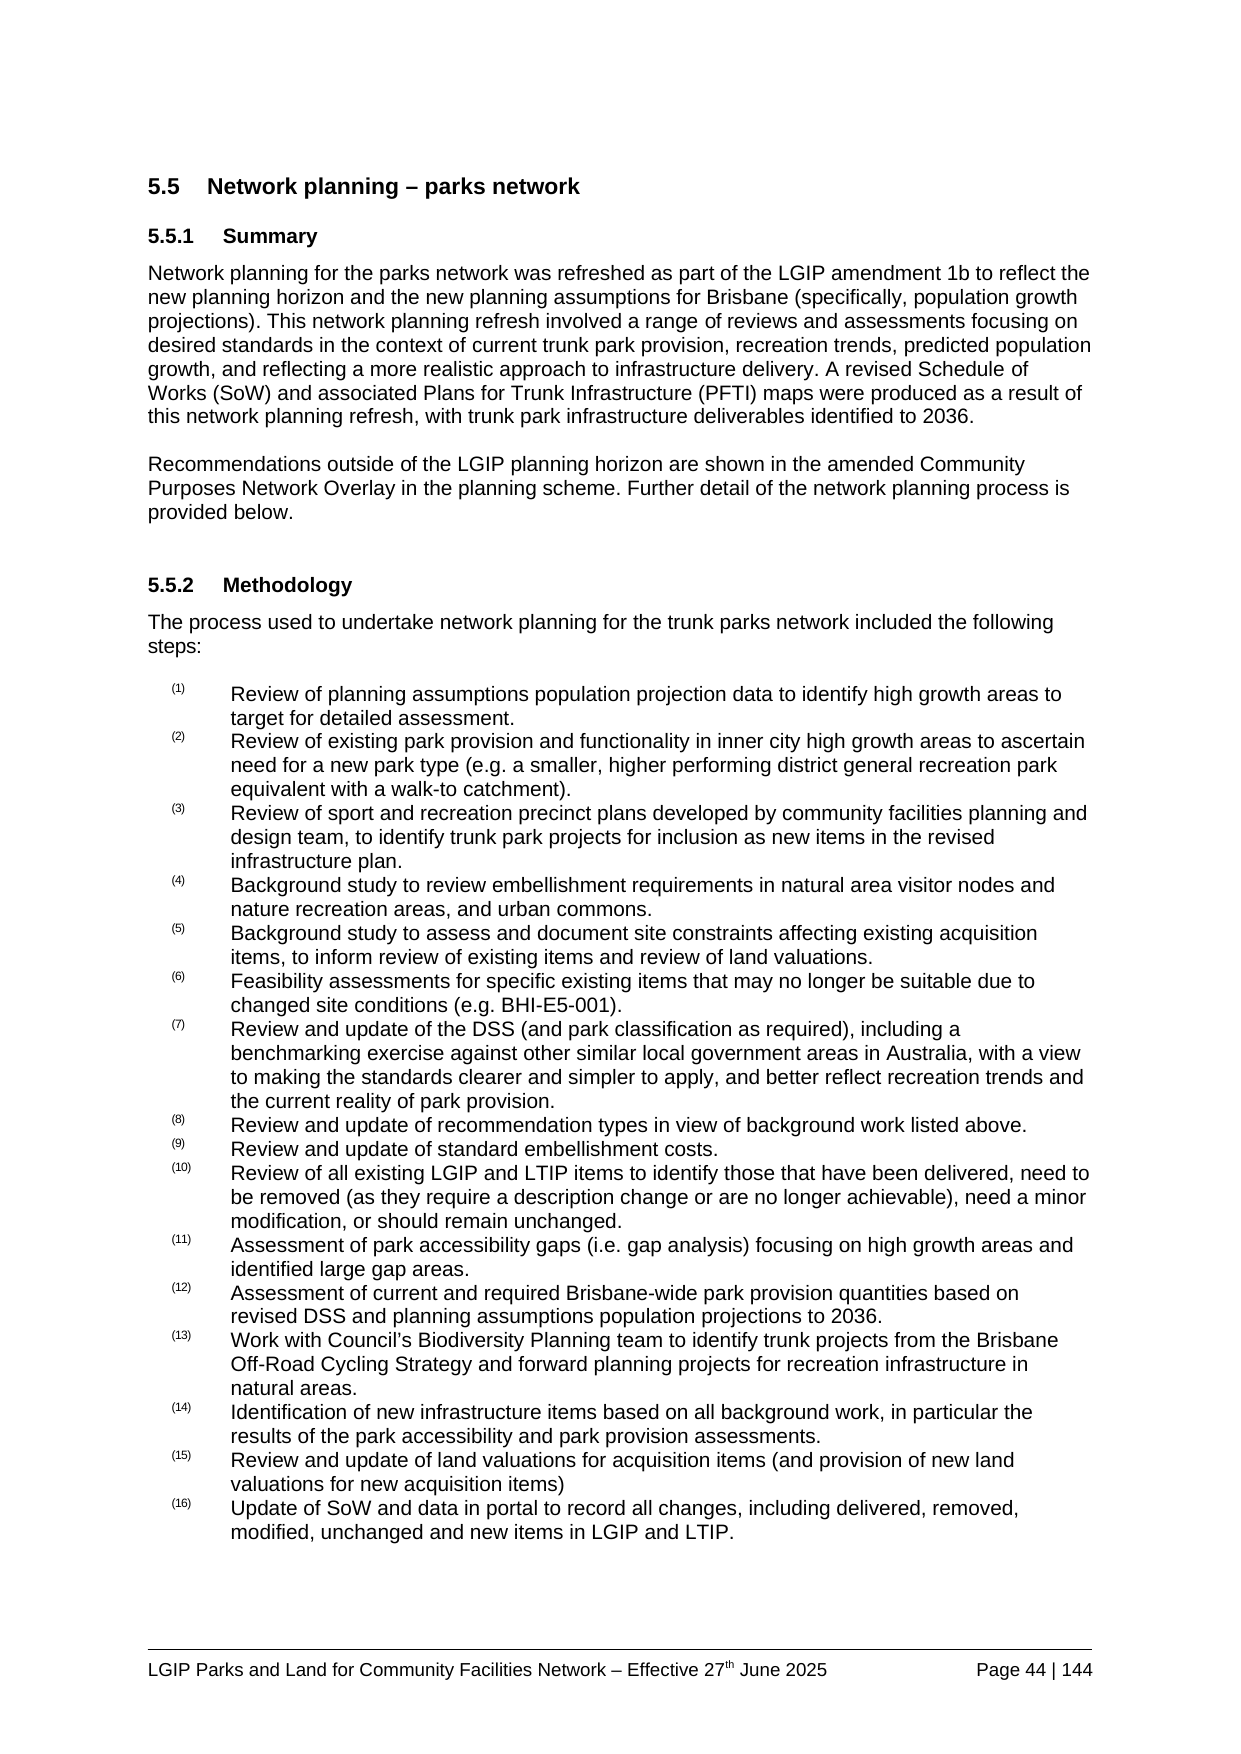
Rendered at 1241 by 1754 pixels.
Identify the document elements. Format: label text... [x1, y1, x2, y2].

list Review of all existing LGIP and LTIP items to identify those that have been delivered, need to be removed (as they require a description change or are no longer achievable), need a minor modification, or should remain unchanged. [171, 1161, 1092, 1232]
list Work with Council’s Biodiversity Planning team to identify trunk projects from the Brisbane Off-Road Cycling Strategy and forward planning projects for recreation infrastructure in natural areas. [171, 1328, 1092, 1400]
text The process used to undertake network planning for the trunk parks network included the following steps: [148, 609, 1092, 657]
text Recommendations outside of the LGIP planning horizon are shown in the amended Community Purposes Network Overlay in the planning scheme. Further detail of the network planning process is provided below. [148, 452, 1092, 524]
list Review and update of recommendation types in view of background work listed above. [171, 1113, 1092, 1137]
list Update of SoW and data in portal to record all changes, including delivered, removed, modified, unchanged and new items in LGIP and LTIP. [171, 1496, 1092, 1544]
list Background study to assess and document site constraints affecting existing acquisition items, to inform review of existing items and review of land valuations. [171, 921, 1092, 969]
list Review and update of standard embellishment costs. [171, 1137, 1092, 1161]
list Background study to review embellishment requirements in natural area visitor nodes and nature recreation areas, and urban commons. [171, 873, 1092, 921]
list Identification of new infrastructure items based on all background work, in particular the results of the park accessibility and park provision assessments. [171, 1400, 1092, 1448]
list Assessment of current and required Brisbane-wide park provision quantities based on revised DSS and planning assumptions population projections to 2036. [171, 1280, 1092, 1328]
list Feasibility assessments for specific existing items that may no longer be suitable due to changed site conditions (e.g. BHI-E5-001). [171, 969, 1092, 1017]
list Review and update of the DSS (and park classification as required), including a benchmarking exercise against other similar local government areas in Australia, with a view to making the standards clearer and simpler to apply, and better reflect recreation trends and the current reality of park provision. [171, 1017, 1092, 1113]
subtitle Methodology [148, 573, 1092, 597]
list Assessment of park accessibility gaps (i.e. gap analysis) focusing on high growth areas and identified large gap areas. [171, 1232, 1092, 1280]
text Network planning for the parks network was refreshed as part of the LGIP amendment 1b to reflect the new planning horizon and the new planning assumptions for Brisbane (specifically, population growth projections). This network planning refresh involved a range of reviews and assessments focusing on desired standards in the context of current trunk park provision, recreation trends, predicted population growth, and reflecting a more realistic approach to infrastructure delivery. A revised Schedule of Works (SoW) and associated Plans for Trunk Infrastructure (PFTI) maps were produced as a result of this network planning refresh, with trunk park infrastructure deliverables identified to 2036. [148, 261, 1092, 428]
list Review and update of land valuations for acquisition items (and provision of new land valuations for new acquisition items) [171, 1448, 1092, 1496]
subtitle Summary [148, 224, 1092, 248]
list Review of sport and recreation precinct plans developed by community facilities planning and design team, to identify trunk park projects for inclusion as new items in the revised infrastructure plan. [171, 801, 1092, 873]
list Review of planning assumptions population projection data to identify high growth areas to target for detailed assessment. [171, 681, 1092, 729]
subtitle Network planning – parks network [148, 173, 1092, 199]
list Review of existing park provision and functionality in inner city high growth areas to ascertain need for a new park type (e.g. a smaller, higher performing district general recreation park equivalent with a walk-to catchment). [171, 729, 1092, 801]
